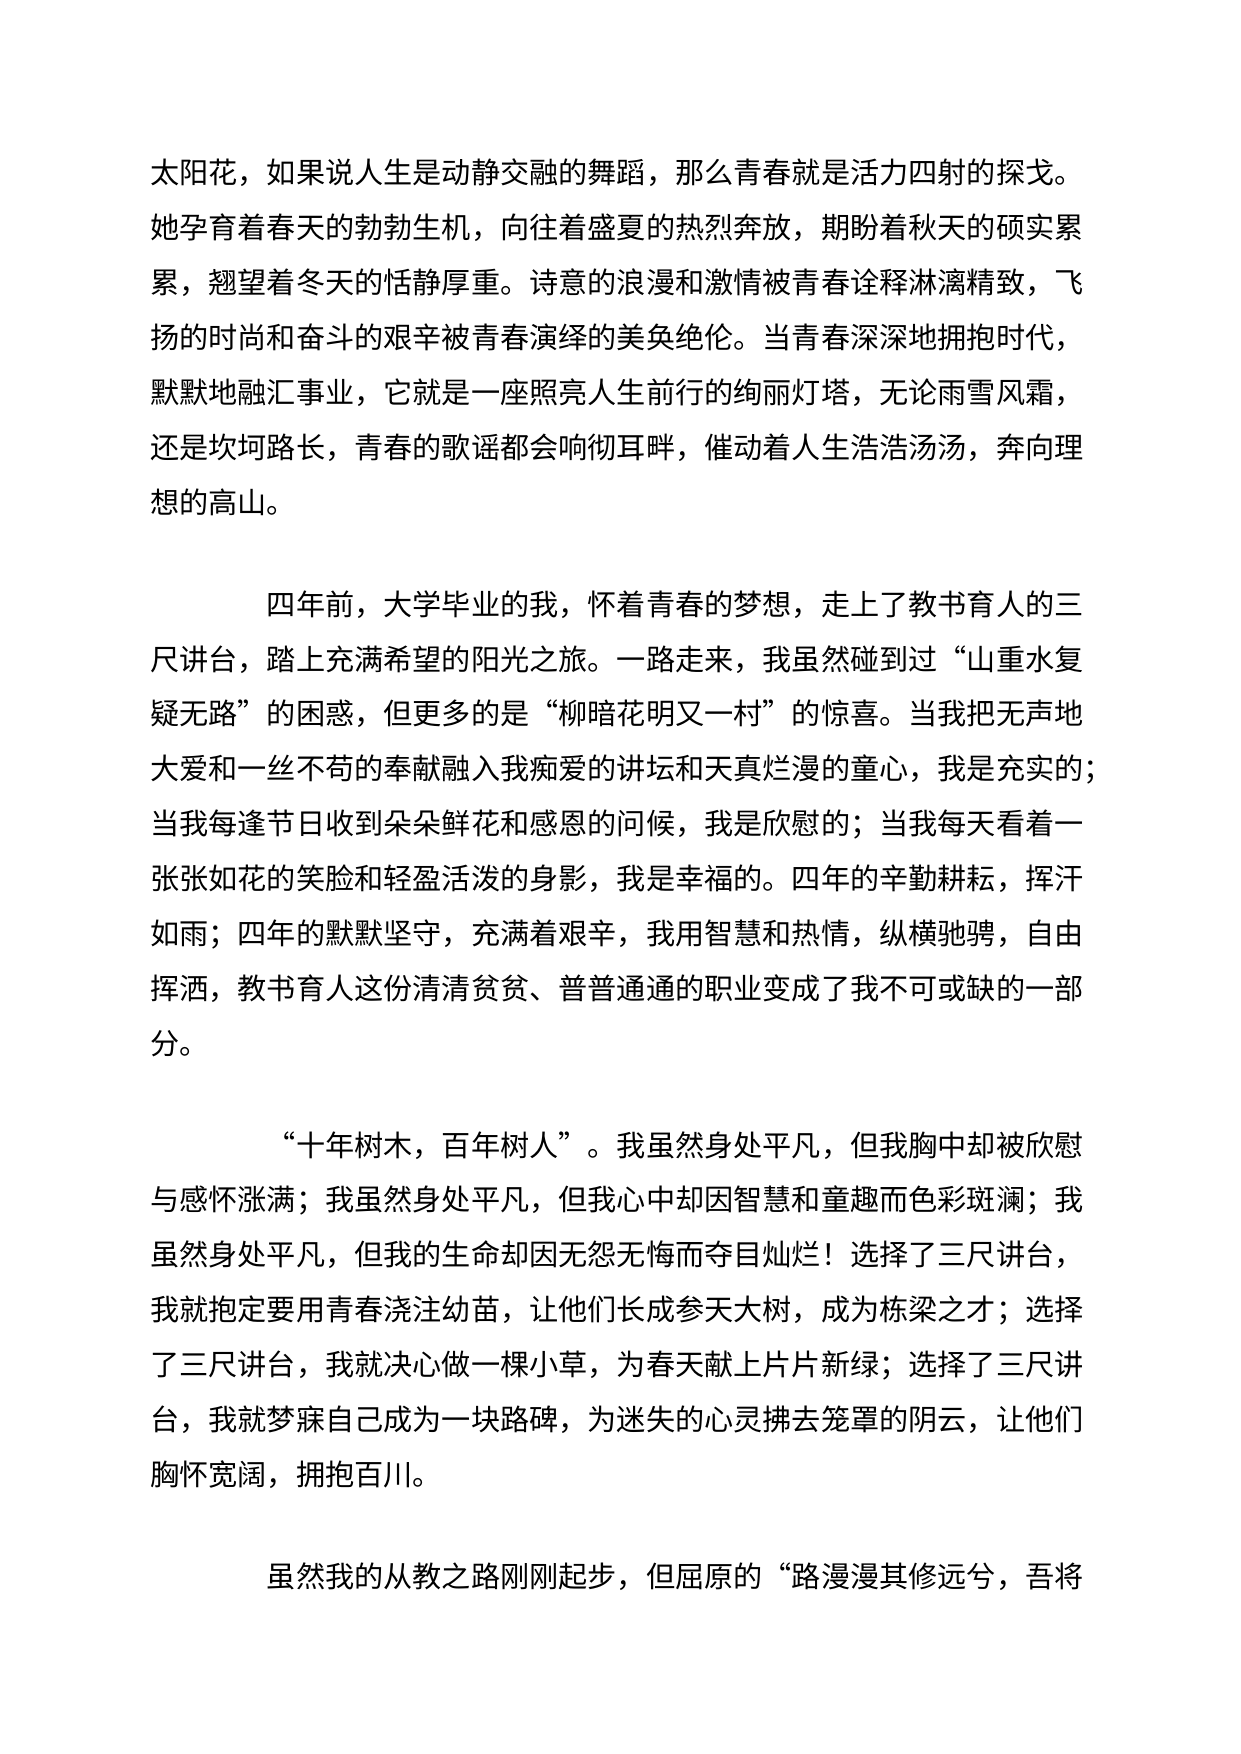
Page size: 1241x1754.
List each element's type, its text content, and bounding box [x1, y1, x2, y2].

text 四年前，大学毕业的我，怀着青春的梦想，走上了教书育人的三尺讲台，踏上充满希望的阳光之旅。一路走来，我虽然碰到过“山重水复疑无路”的困惑，但更多的是“柳暗花明又一村”的惊喜。当我把无声地大爱和一丝不苟的奉献融入我痴爱的讲坛和天真烂漫的童心，我是充实的；当我每逢节日收到朵朵鲜花和感恩的问候，我是欣慰的；当我每天看着一张张如花的笑脸和轻盈活泼的身影，我是幸福的。四年的辛勤耕耘，挥汗如雨；四年的默默坚守，充满着艰辛，我用智慧和热情，纵横驰骋，自由挥洒，教书育人这份清清贫贫、普普通通的职业变成了我不可或缺的一部分。 [150, 581, 1090, 1063]
text “十年树木，百年树人”。我虽然身处平凡，但我胸中却被欣慰与感怀涨满；我虽然身处平凡，但我心中却因智慧和童趣而色彩斑澜；我虽然身处平凡，但我的生命却因无怨无悔而夺目灿烂！选择了三尺讲台，我就抱定要用青春浇注幼苗，让他们长成参天大树，成为栋梁之才；选择了三尺讲台，我就决心做一棵小草，为春天献上片片新绿；选择了三尺讲台，我就梦寐自己成为一块路碑，为迷失的心灵拂去笼罩的阴云，让他们胸怀宽阔，拥抱百川。 [150, 1122, 1090, 1494]
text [150, 1553, 1090, 1596]
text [150, 150, 1090, 522]
